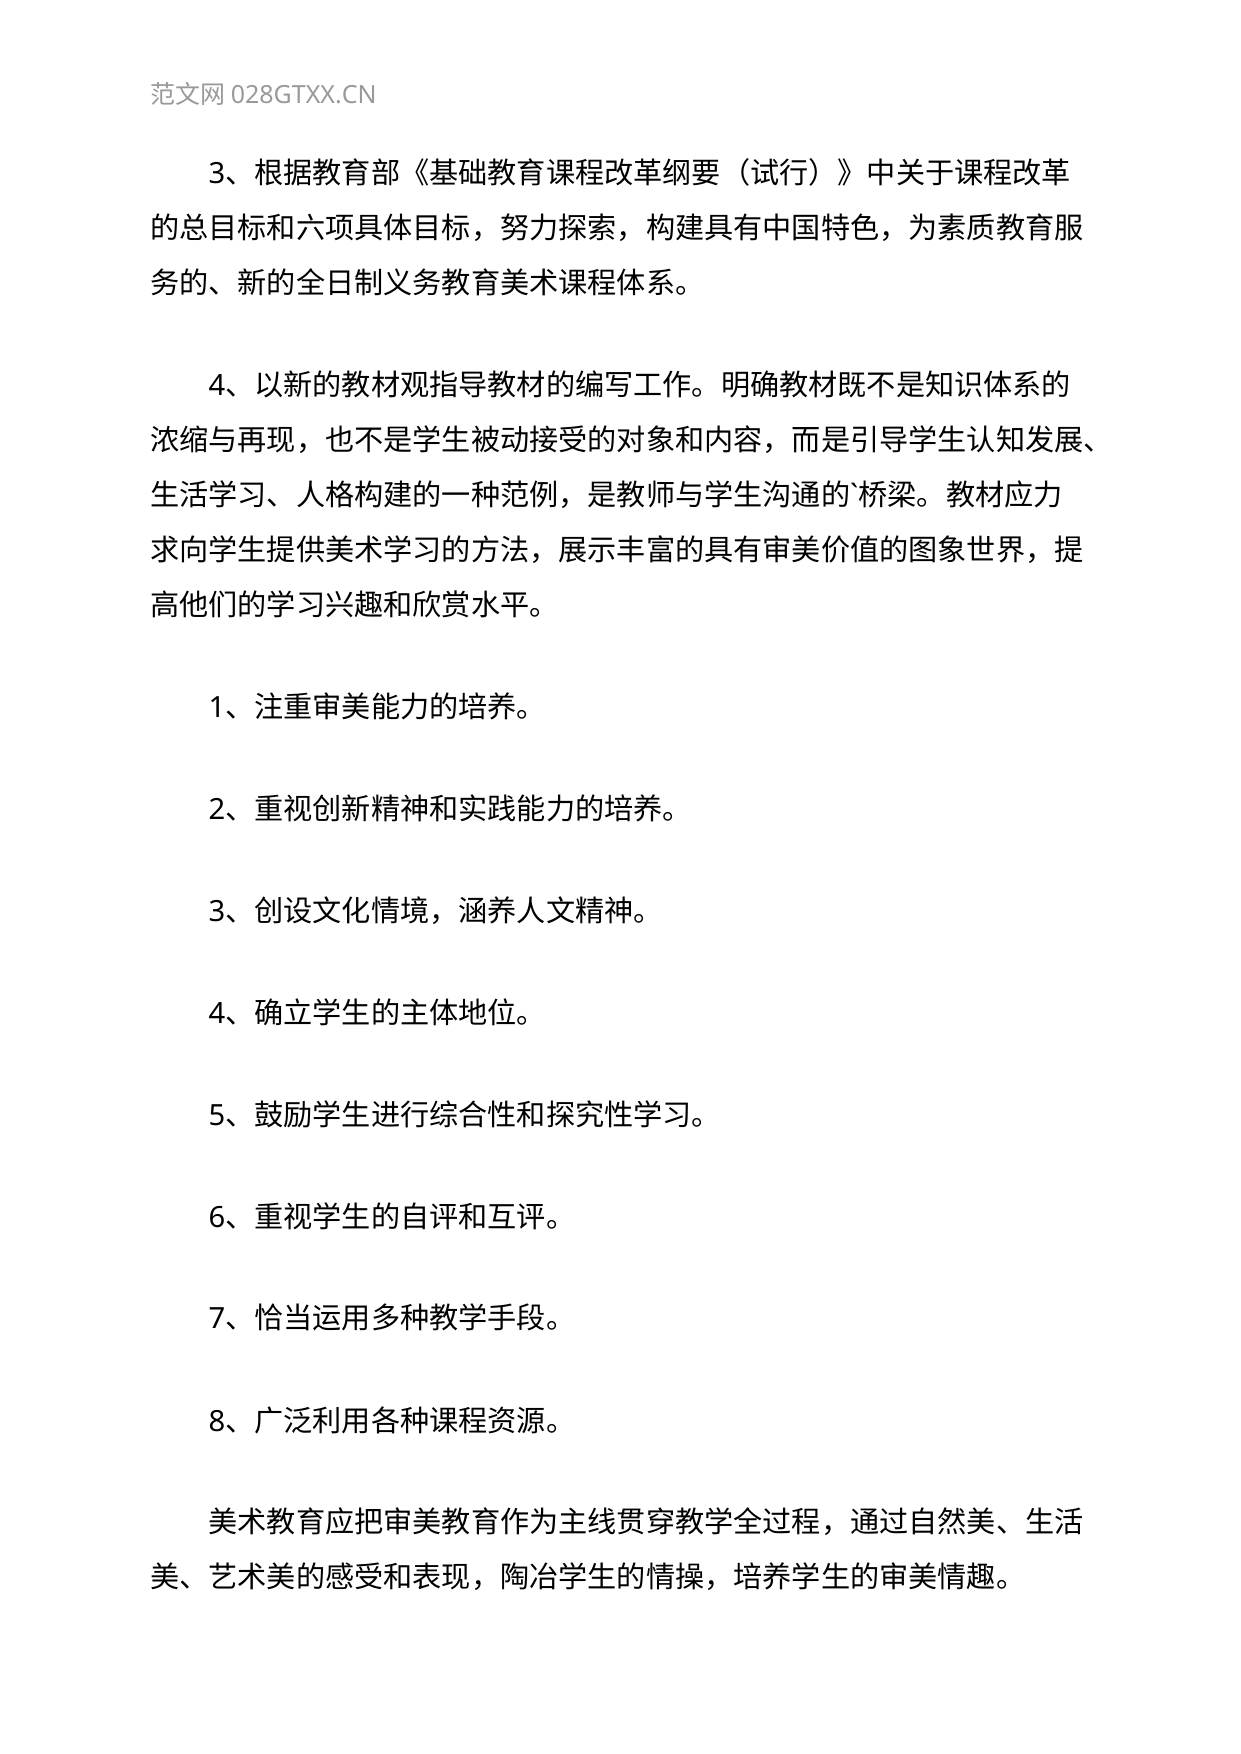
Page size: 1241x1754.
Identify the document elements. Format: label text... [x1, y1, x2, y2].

text 8、广泛利用各种课程资源。 [150, 1397, 1090, 1439]
text 7、恰当运用多种教学手段。 [150, 1295, 1090, 1337]
text 3、根据教育部《基础教育课程改革纲要（试行）》中关于课程改革的总目标和六项具体目标，努力探索，构建具有中国特色，为素质教育服务的、新的全日制义务教育美术课程体系。 [150, 150, 1090, 302]
text 1、注重审美能力的培养。 [150, 683, 1090, 726]
text 美术教育应把审美教育作为主线贯穿教学全过程，通过自然美、生活美、艺术美的感受和表现，陶冶学生的情操，培养学生的审美情趣。 [150, 1499, 1090, 1596]
text 4、确立学生的主体地位。 [150, 989, 1090, 1032]
text 6、重视学生的自评和互评。 [150, 1193, 1090, 1236]
text 5、鼓励学生进行综合性和探究性学习。 [150, 1091, 1090, 1133]
text 4、以新的教材观指导教材的编写工作。明确教材既不是知识体系的浓缩与再现，也不是学生被动接受的对象和内容，而是引导学生认知发展、生活学习、人格构建的一种范例，是教师与学生沟通的`桥梁。教材应力求向学生提供美术学习的方法，展示丰富的具有审美价值的图象世界，提高他们的学习兴趣和欣赏水平。 [150, 362, 1090, 624]
text 2、重视创新精神和实践能力的培养。 [150, 785, 1090, 828]
text 3、创设文化情境，涵养人文精神。 [150, 887, 1090, 929]
